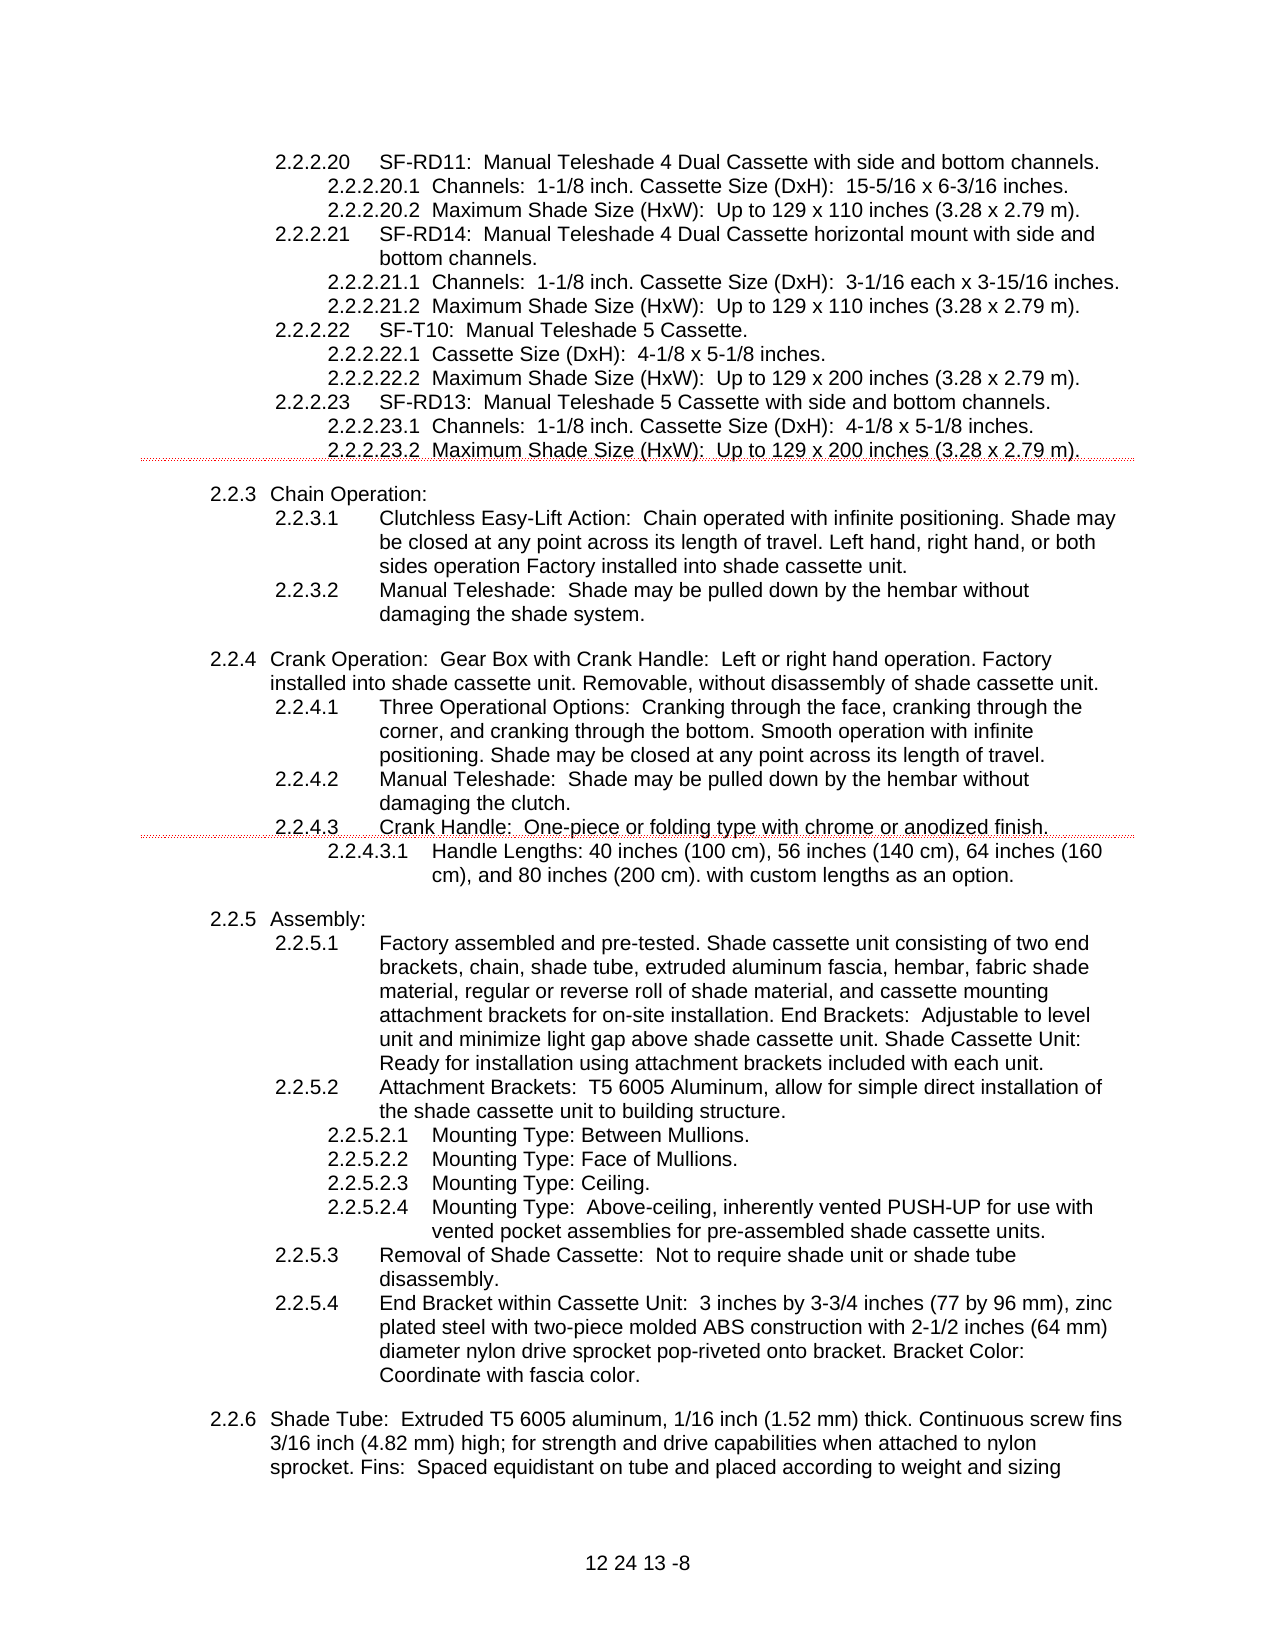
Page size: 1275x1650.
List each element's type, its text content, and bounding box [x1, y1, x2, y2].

list Three Operational Options: Cranking through the face, cranking through the corner, and cranking through the bottom. Smooth operation with infinite positioning. Shade may be closed at any point across its length of travel. [275, 695, 1125, 767]
list Assembly: [210, 907, 1125, 931]
list Channels: 1-1/8 inch. Cassette Size (DxH): 4-1/8 x 5-1/8 inches. [327, 413, 1125, 437]
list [327, 198, 1125, 222]
list Manual Teleshade: Shade may be pulled down by the hembar without damaging the shade system. [275, 578, 1125, 626]
list Handle Lengths: 40 inches (100 cm), 56 inches (140 cm), 64 inches (160 cm), and 80 inches (200 cm). with custom lengths as an option. [327, 838, 1125, 886]
list SF-RD13: Manual Teleshade 5 Cassette with side and bottom channels. [275, 389, 1125, 413]
list Channels: 1-1/8 inch. Cassette Size (DxH): 3-1/16 each x 3-15/16 inches. [327, 270, 1125, 294]
list Maximum Shade Size (HxW): Up to 129 x 200 inches (3.28 x 2.79 m). [327, 437, 1125, 461]
list Mounting Type: Face of Mullions. [327, 1147, 1125, 1171]
list Factory assembled and pre-tested. Shade cassette unit consisting of two end brackets, chain, shade tube, extruded aluminum fascia, hembar, fabric shade material, regular or reverse roll of shade material, and cassette mounting attachment brackets for on-site installation. End Brackets: Adjustable to level unit and minimize light gap above shade cassette unit. Shade Cassette Unit: Ready for installation using attachment brackets included with each unit. [275, 931, 1125, 1075]
list Mounting Type: Between Mullions. [327, 1123, 1125, 1147]
list Clutchless Easy-Lift Action: Chain operated with infinite positioning. Shade may be closed at any point across its length of travel. Left hand, right hand, or both sides operation Factory installed into shade cassette unit. [275, 506, 1125, 578]
list End Bracket within Cassette Unit: 3 inches by 3-3/4 inches (77 by 96 mm), zinc plated steel with two-piece molded ABS construction with 2-1/2 inches (64 mm) diameter nylon drive sprocket pop-riveted onto bracket. Bracket Color: Coordinate with fascia color. [275, 1291, 1125, 1386]
list Maximum Shade Size (HxW): Up to 129 x 110 inches (3.28 x 2.79 m). [327, 294, 1125, 318]
list Crank Handle: One-piece or folding type with chrome or anodized finish. [275, 814, 1125, 838]
list Manual Teleshade: Shade may be pulled down by the hembar without damaging the clutch. [275, 767, 1125, 814]
list Attachment Brackets: T5 6005 Aluminum, allow for simple direct installation of the shade cassette unit to building structure. [275, 1075, 1125, 1123]
list Crank Operation: Gear Box with Crank Handle: Left or right hand operation. Factory installed into shade cassette unit. Removable, without disassembly of shade cassette unit. [210, 647, 1125, 695]
list SF-T10: Manual Teleshade 5 Cassette. [275, 318, 1125, 342]
list Mounting Type: Above-ceiling, inherently vented PUSH-UP for use with vented pocket assemblies for pre-assembled shade cassette units. [327, 1195, 1125, 1243]
list Chain Operation: [210, 482, 1125, 506]
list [210, 1407, 1125, 1479]
list SF-RD14: Manual Teleshade 4 Dual Cassette horizontal mount with side and bottom channels. [275, 222, 1125, 270]
list Maximum Shade Size (HxW): Up to 129 x 200 inches (3.28 x 2.79 m). [327, 366, 1125, 389]
list Mounting Type: Ceiling. [327, 1171, 1125, 1195]
list Removal of Shade Cassette: Not to require shade unit or shade tube disassembly. [275, 1243, 1125, 1291]
list Cassette Size (DxH): 4-1/8 x 5-1/8 inches. [327, 342, 1125, 366]
list Channels: 1-1/8 inch. Cassette Size (DxH): 15-5/16 x 6-3/16 inches. [327, 174, 1125, 198]
list SF-RD11: Manual Teleshade 4 Dual Cassette with side and bottom channels. [275, 150, 1125, 174]
